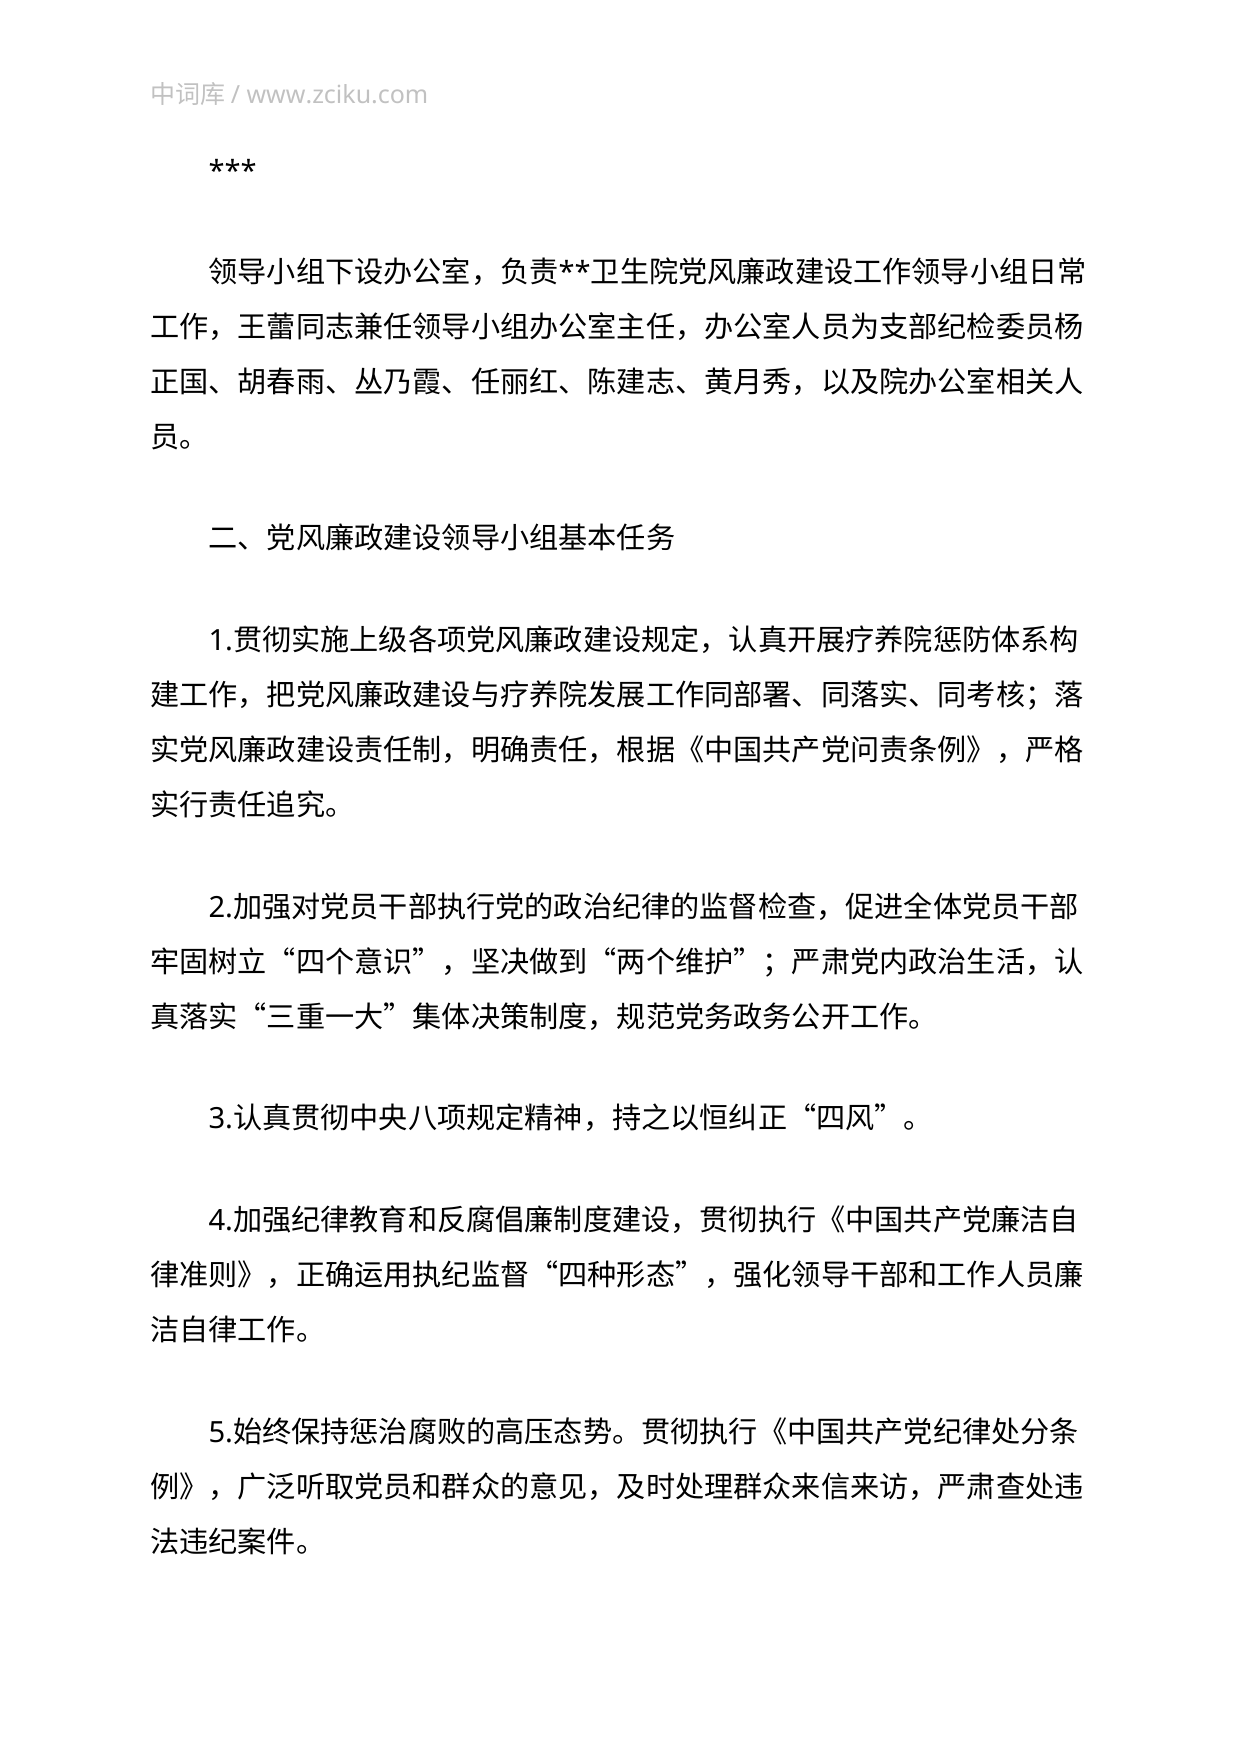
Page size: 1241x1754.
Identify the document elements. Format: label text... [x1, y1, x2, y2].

text 领导小组下设办公室，负责**卫生院党风廉政建设工作领导小组日常工作，王蕾同志兼任领导小组办公室主任，办公室人员为支部纪检委员杨正国、胡春雨、丛乃霞、任丽红、陈建志、黄月秀，以及院办公室相关人员。 [150, 248, 1090, 456]
text 二、党风廉政建设领导小组基本任务 [150, 515, 1090, 557]
text 4.加强纪律教育和反腐倡廉制度建设，贯彻执行《中国共产党廉洁自律准则》，正确运用执纪监督“四种形态”，强化领导干部和工作人员廉洁自律工作。 [150, 1197, 1090, 1349]
text 2.加强对党员干部执行党的政治纪律的监督检查，促进全体党员干部牢固树立“四个意识”，坚决做到“两个维护”；严肃党内政治生活，认真落实“三重一大”集体决策制度，规范党务政务公开工作。 [150, 883, 1090, 1036]
text 5.始终保持惩治腐败的高压态势。贯彻执行《中国共产党纪律处分条例》，广泛听取党员和群众的意见，及时处理群众来信来访，严肃查处违法违纪案件。 [150, 1409, 1090, 1561]
text 3.认真贯彻中央八项规定精神，持之以恒纠正“四风”。 [150, 1095, 1090, 1137]
text *** [150, 150, 1090, 190]
text 1.贯彻实施上级各项党风廉政建设规定，认真开展疗养院惩防体系构建工作，把党风廉政建设与疗养院发展工作同部署、同落实、同考核；落实党风廉政建设责任制，明确责任，根据《中国共产党问责条例》，严格实行责任追究。 [150, 617, 1090, 824]
